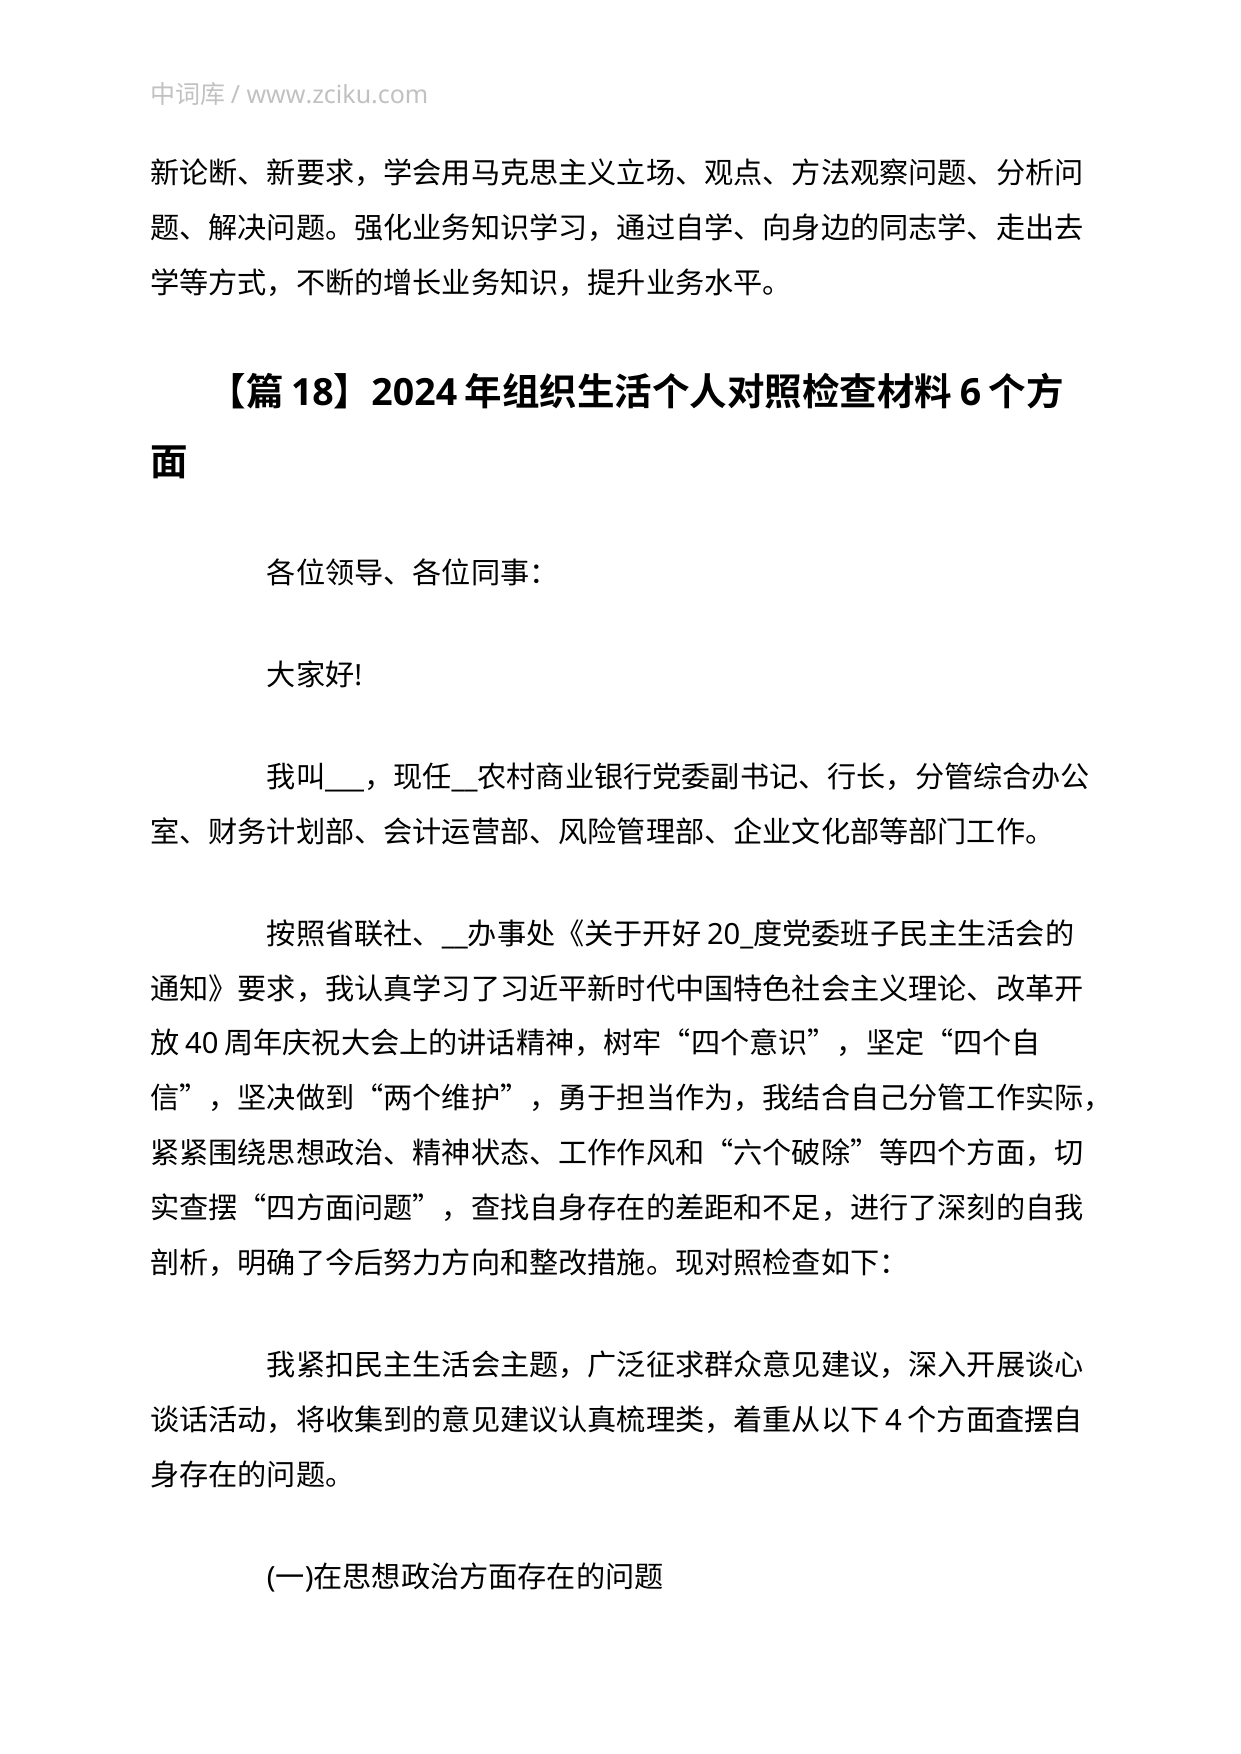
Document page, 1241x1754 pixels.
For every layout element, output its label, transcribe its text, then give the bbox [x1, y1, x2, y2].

text 按照省联社、__办事处《关于开好20_度党委班子民主生活会的通知》要求，我认真学习了习近平新时代中国特色社会主义理论、改革开放40周年庆祝大会上的讲话精神，树牢“四个意识”，坚定“四个自信”，坚决做到“两个维护”，勇于担当作为，我结合自己分管工作实际，紧紧围绕思想政治、精神状态、工作作风和“六个破除”等四个方面，切实查摆“四方面问题”，查找自身存在的差距和不足，进行了深刻的自我剖析，明确了今后努力方向和整改措施。现对照检查如下： [150, 910, 1090, 1282]
text 【篇18】2024年组织生活个人对照检查材料6个方面 [150, 362, 1090, 487]
text 大家好! [150, 651, 1090, 694]
text (一)在思想政治方面存在的问题 [150, 1553, 1090, 1596]
text 我叫___，现任__农村商业银行党委副书记、行长，分管综合办公室、财务计划部、会计运营部、风险管理部、企业文化部等部门工作。 [150, 753, 1090, 851]
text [150, 150, 1090, 302]
text 我紧扣民主生活会主题，广泛征求群众意见建议，深入开展谈心谈话活动，将收集到的意见建议认真梳理类，着重从以下4个方面査摆自身存在的问题。 [150, 1342, 1090, 1494]
text 各位领导、各位同事： [150, 550, 1090, 592]
